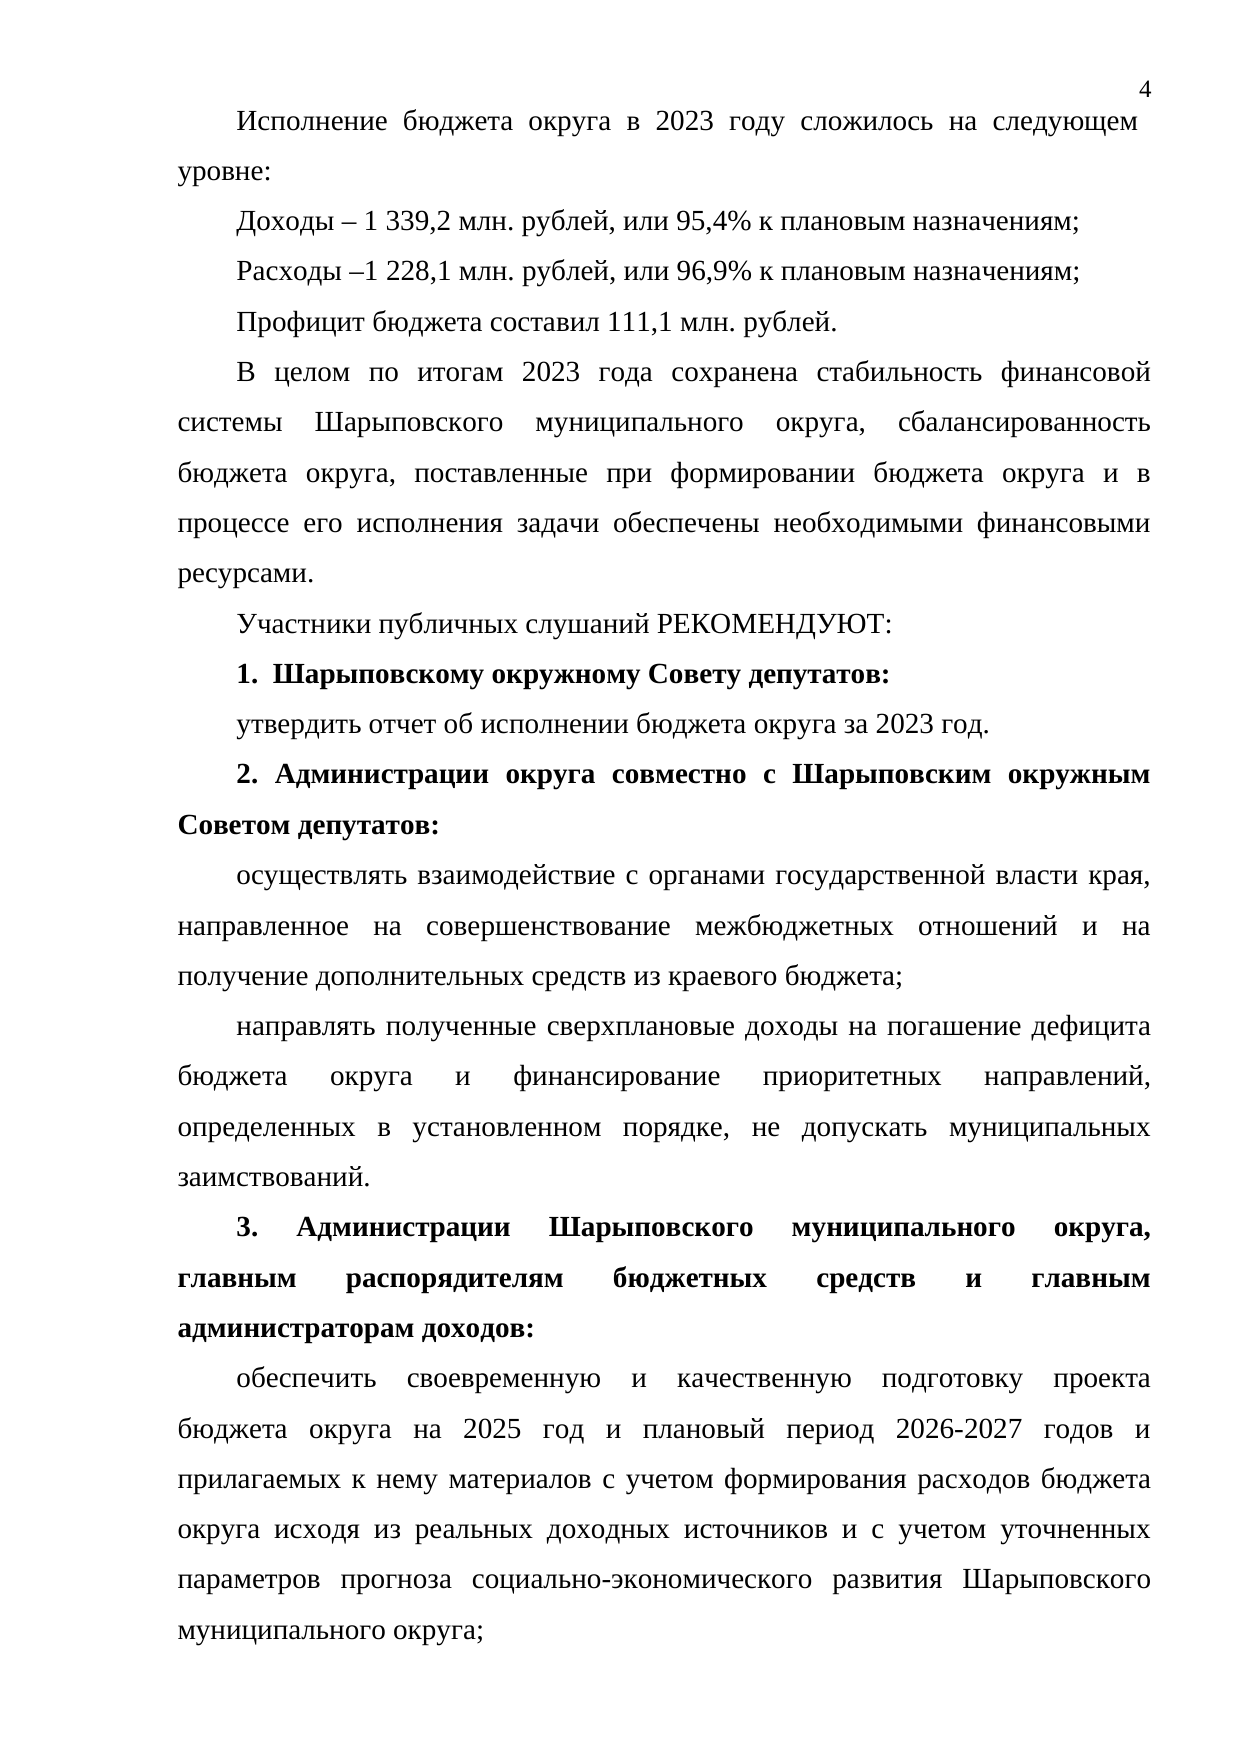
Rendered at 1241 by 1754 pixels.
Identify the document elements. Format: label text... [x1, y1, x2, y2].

text Участники публичных слушаний РЕКОМЕНДУЮТ: [177, 606, 1152, 639]
text Исполнение бюджета округа в 2023 году сложилось на следующем уровне: [177, 103, 1152, 186]
text обеспечить своевременную и качественную подготовку проекта бюджета округа на 2025 год и плановый период 2026-2027 годов и прилагаемых к нему материалов с учетом формирования расходов бюджета округа исходя из реальных доходных источников и с учетом уточненных параметров прогноза социально-экономического развития Шарыповского муниципального округа; [177, 1360, 1152, 1646]
text утвердить отчет об исполнении бюджета округа за 2023 год. [177, 706, 1152, 740]
text 3. Администрации Шарыповского муниципального округа, главным распорядителям бюджетных средств и главным администраторам доходов: [177, 1209, 1152, 1344]
text Расходы –1 228,1 млн. рублей, или 96,9% к плановым назначениям; [177, 253, 1152, 287]
text В целом по итогам 2023 года сохранена стабильность финансовой системы Шарыповского муниципального округа, сбалансированность бюджета округа, поставленные при формировании бюджета округа и в процессе его исполнения задачи обеспечены необходимыми финансовыми ресурсами. [177, 354, 1152, 589]
text осуществлять взаимодействие с органами государственной власти края, направленное на совершенствование межбюджетных отношений и на получение дополнительных средств из краевого бюджета; [177, 857, 1152, 991]
text Профицит бюджета составил 111,1 млн. рублей. [177, 304, 1152, 337]
text 2. Администрации округа совместно с Шарыповским окружным Советом депутатов: [177, 757, 1152, 841]
text Доходы – 1 339,2 млн. рублей, или 95,4% к плановым назначениям; [177, 203, 1152, 237]
text 1. Шарыповскому окружному Совету депутатов: [177, 656, 1152, 689]
text направлять полученные сверхплановые доходы на погашение дефицита бюджета округа и финансирование приоритетных направлений, определенных в установленном порядке, не допускать муниципальных заимствований. [177, 1008, 1152, 1193]
